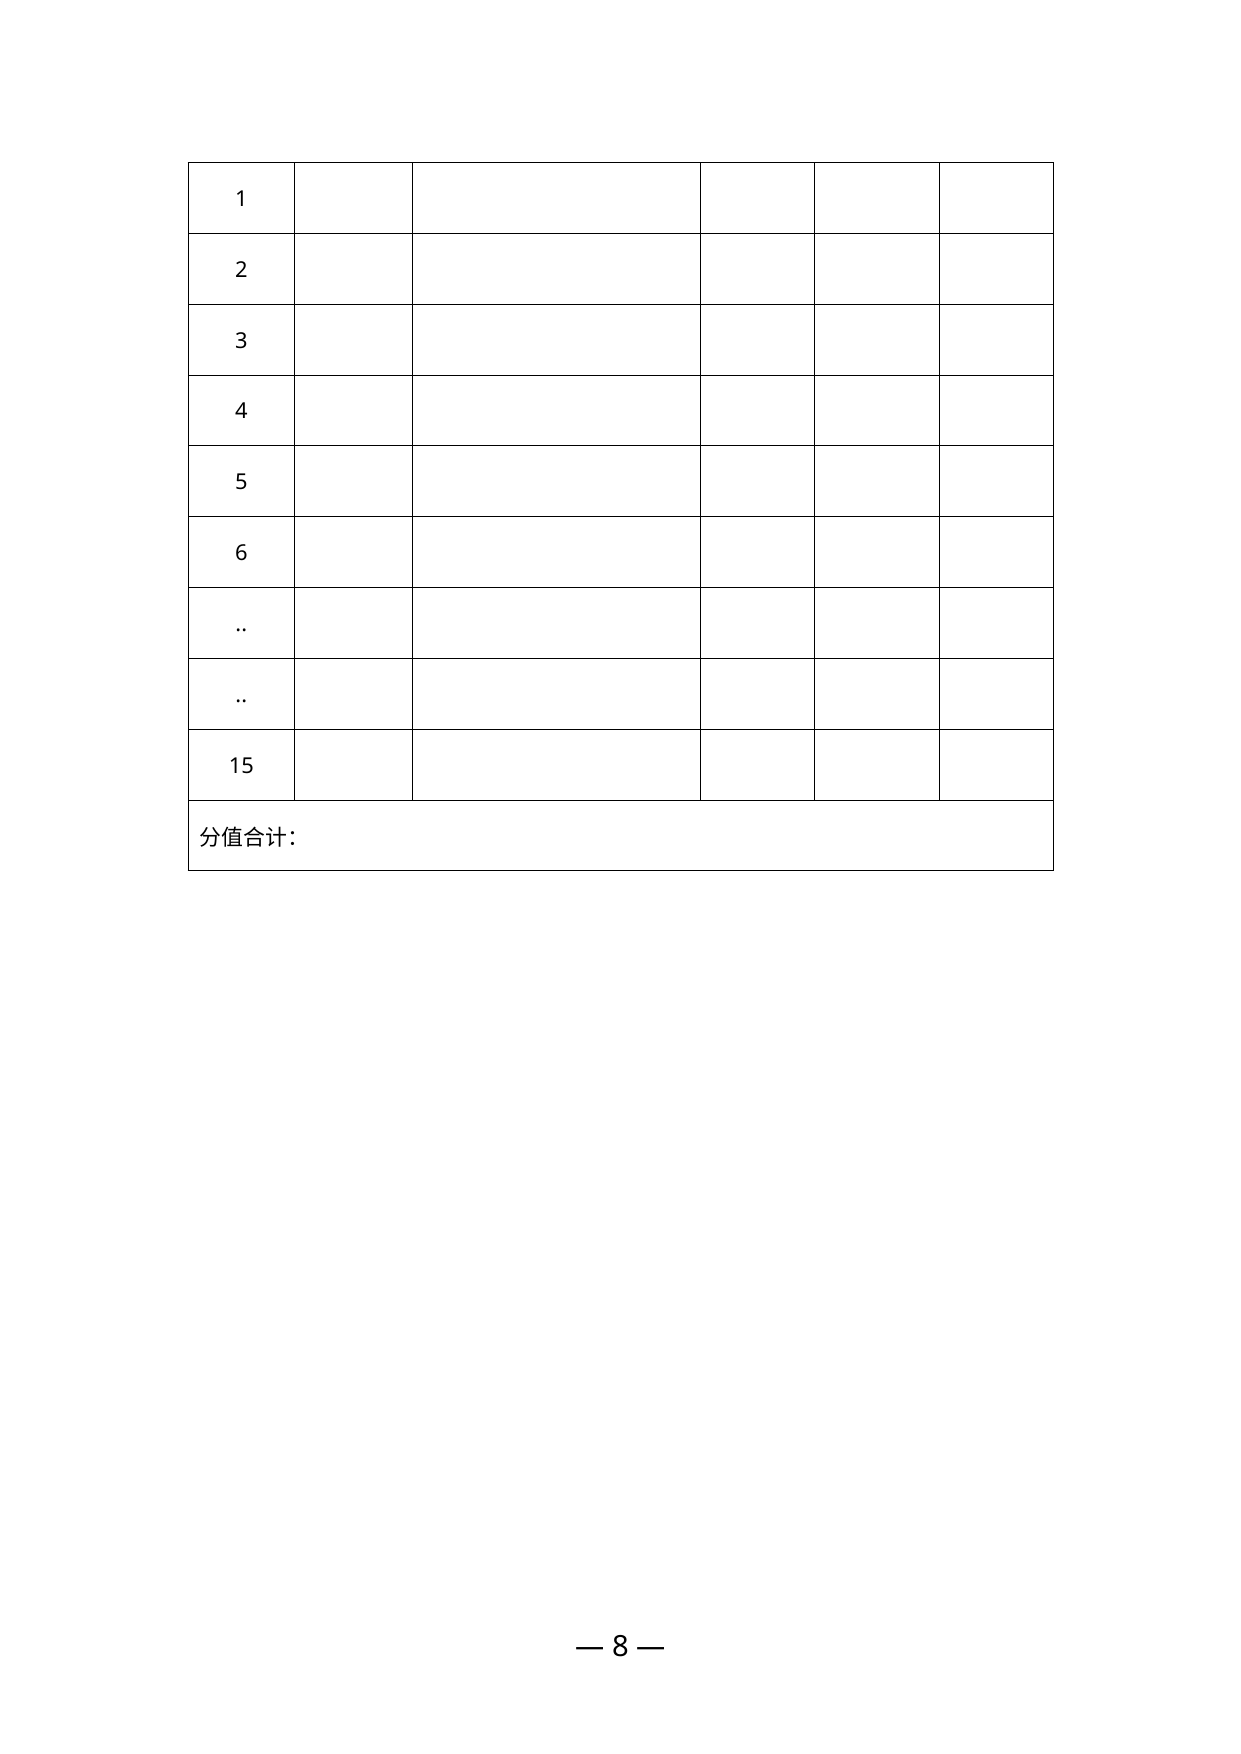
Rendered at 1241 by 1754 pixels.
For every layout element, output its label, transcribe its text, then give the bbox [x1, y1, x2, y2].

table_cell [815, 446, 939, 516]
table_cell [940, 588, 1053, 658]
table_cell [940, 730, 1053, 799]
table_cell [413, 446, 700, 516]
table_cell 2 [189, 234, 294, 304]
table_cell [940, 517, 1053, 587]
table_cell [940, 376, 1053, 445]
table_cell [295, 730, 412, 799]
table_cell [413, 659, 700, 729]
table_cell [701, 376, 814, 445]
table_cell 15 [189, 730, 294, 799]
table_cell [701, 446, 814, 516]
table_cell [701, 588, 814, 658]
table_cell [413, 305, 700, 374]
table_cell [701, 234, 814, 304]
table_cell [940, 659, 1053, 729]
table_cell [701, 163, 814, 233]
table_cell [413, 234, 700, 304]
table_cell [295, 517, 412, 587]
table_cell [295, 446, 412, 516]
table_cell [815, 376, 939, 445]
table_cell [413, 730, 700, 799]
table_cell [940, 234, 1053, 304]
table_cell [940, 163, 1053, 233]
table_cell [413, 163, 700, 233]
table_cell [295, 234, 412, 304]
table_cell 5 [189, 446, 294, 516]
table_cell 6 [189, 517, 294, 587]
table_cell [815, 588, 939, 658]
table_cell [815, 305, 939, 374]
table_cell [295, 659, 412, 729]
table_cell [701, 305, 814, 374]
table_cell [701, 659, 814, 729]
table_cell 4 [189, 376, 294, 445]
table_cell [413, 517, 700, 587]
table_cell [701, 730, 814, 799]
table_cell [295, 588, 412, 658]
table_cell [815, 730, 939, 799]
table_cell 分值合计： [189, 801, 1053, 870]
table_cell [815, 517, 939, 587]
table_cell 3 [189, 305, 294, 374]
table_cell [295, 305, 412, 374]
table_cell [815, 659, 939, 729]
table_cell [815, 163, 939, 233]
table_cell [413, 376, 700, 445]
table_cell .. [189, 659, 294, 729]
table_cell [701, 517, 814, 587]
table_cell [295, 376, 412, 445]
table_cell [940, 446, 1053, 516]
table_cell [940, 305, 1053, 374]
table_cell [413, 588, 700, 658]
table_cell .. [189, 588, 294, 658]
table_cell [295, 163, 412, 233]
table_cell [815, 234, 939, 304]
table_cell 1 [189, 163, 294, 233]
